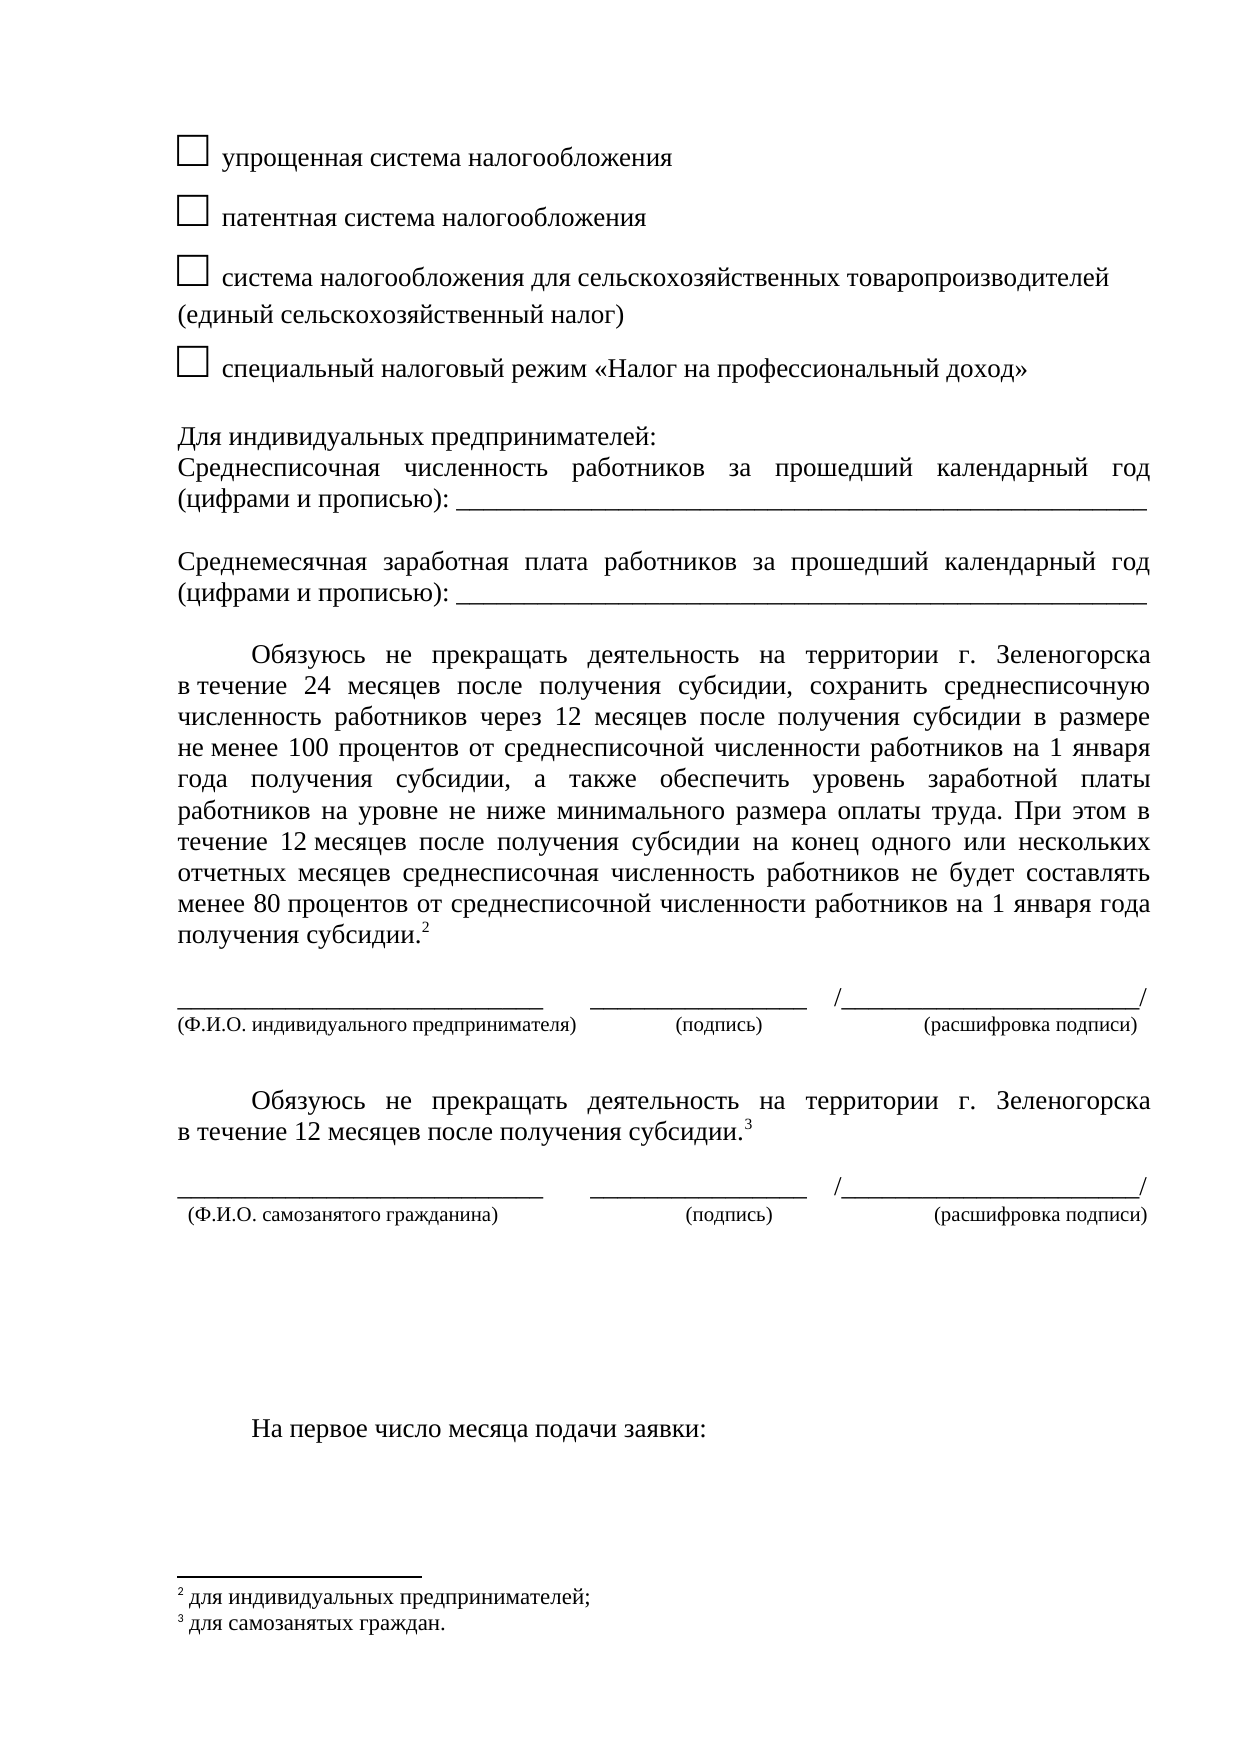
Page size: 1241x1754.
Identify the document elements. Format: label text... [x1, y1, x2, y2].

text □ патентная система налогообложения [177, 178, 1152, 238]
text На первое число месяца подачи заявки: [177, 1412, 1152, 1443]
text Обязуюсь не прекращать деятельность на территории г. Зеленогорска в течение 12 месяцев после получения субсидии. [177, 1084, 1152, 1146]
text □ упрощенная система налогообложения [177, 118, 1152, 178]
text Для индивидуальных предпринимателей: [177, 420, 1152, 451]
text Среднемесячная заработная плата работников за прошедший календарный год (цифрами и прописью): ___________________________________________________ [177, 544, 1152, 607]
text □ специальный налоговый режим «Налог на профессиональный доход» [177, 329, 1152, 389]
text ___________________________ ________________ /______________________/ [177, 1170, 1152, 1201]
text (Ф.И.О. самозанятого гражданина) (подпись) (расшифровка подписи) [177, 1201, 1152, 1226]
text □ система налогообложения для сельскохозяйственных товаропроизводителей (единый сельскохозяйственный налог) [177, 238, 1152, 329]
text Обязуюсь не прекращать деятельность на территории г. Зеленогорска в течение 24 месяцев после получения субсидии, сохранить среднесписочную численность работников через 12 месяцев после получения субсидии в размере не менее 100 процентов от среднесписочной численности работников на 1 января года получения субсидии, а также обеспечить уровень заработной платы работников на уровне не ниже минимального размера оплаты труда. При этом в течение 12 месяцев после получения субсидии на конец одного или нескольких отчетных месяцев среднесписочная численность работников не будет составлять менее 80 процентов от среднесписочной численности работников на 1 января года получения субсидии. [177, 638, 1152, 949]
text ___________________________ ________________ /______________________/ [177, 981, 1152, 1012]
text Среднесписочная численность работников за прошедший календарный год (цифрами и прописью): ___________________________________________________ [177, 451, 1152, 513]
text (Ф.И.О. индивидуального предпринимателя) (подпись) (расшифровка подписи) [177, 1012, 1152, 1036]
